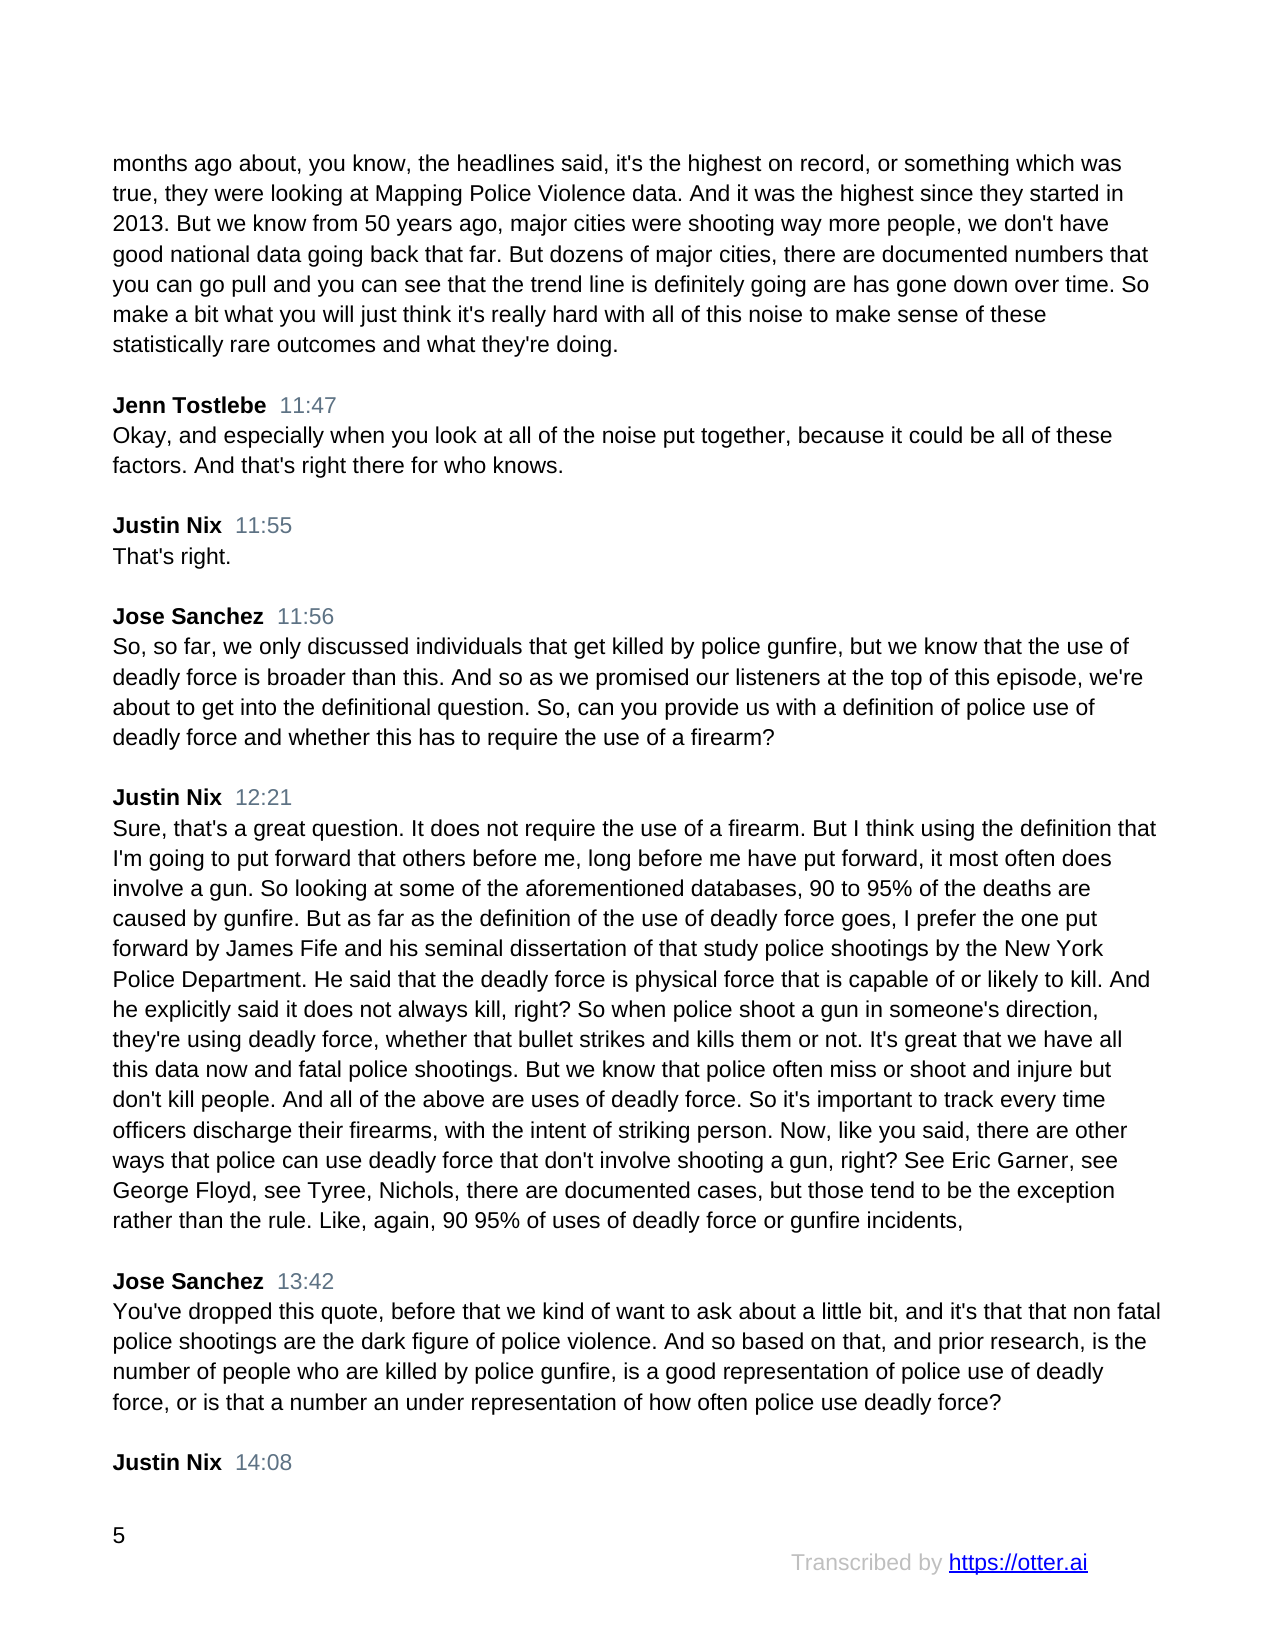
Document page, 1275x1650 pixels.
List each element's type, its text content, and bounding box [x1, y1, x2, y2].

text Jenn Tostlebe 11:47 [112, 392, 1162, 418]
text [112, 150, 1162, 358]
text Justin Nix 12:21 [112, 784, 1162, 811]
text Okay, and especially when you look at all of the noise put together, because it could be all of these factors. And that's right there for who knows. [112, 422, 1162, 478]
text So, so far, we only discussed individuals that get killed by police gunfire, but we know that the use of deadly force is broader than this. And so as we promised our listeners at the top of this episode, we're about to get into the definitional question. So, can you provide us with a definition of police use of deadly force and whether this has to require the use of a firearm? [112, 633, 1162, 750]
text Justin Nix 11:55 [112, 512, 1162, 539]
text Jose Sanchez 11:56 [112, 603, 1162, 629]
text Jose Sanchez 13:42 [112, 1268, 1162, 1294]
text That's right. [112, 543, 1162, 569]
text You've dropped this quote, before that we kind of want to ask about a little bit, and it's that that non fatal police shootings are the dark figure of police violence. And so based on that, and prior research, is the number of people who are killed by police gunfire, is a good representation of police use of deadly force, or is that a number an under representation of how often police use deadly force? [112, 1298, 1162, 1415]
text Justin Nix 14:08 [112, 1449, 1162, 1475]
text Sure, that's a great question. It does not require the use of a firearm. But I think using the definition that I'm going to put forward that others before me, long before me have put forward, it most often does involve a gun. So looking at some of the aforementioned databases, 90 to 95% of the deaths are caused by gunfire. But as far as the definition of the use of deadly force goes, I prefer the one put forward by James Fife and his seminal dissertation of that study police shootings by the New York Police Department. He said that the deadly force is physical force that is capable of or likely to kill. And he explicitly said it does not always kill, right? So when police shoot a gun in someone's direction, they're using deadly force, whether that bullet strikes and kills them or not. It's great that we have all this data now and fatal police shootings. But we know that police often miss or shoot and injure but don't kill people. And all of the above are uses of deadly force. So it's important to track every time officers discharge their firearms, with the intent of striking person. Now, like you said, there are other ways that police can use deadly force that don't involve shooting a gun, right? See Eric Garner, see George Floyd, see Tyree, Nichols, there are documented cases, but those tend to be the exception rather than the rule. Like, again, 90 95% of uses of deadly force or gunfire incidents, [112, 814, 1162, 1234]
